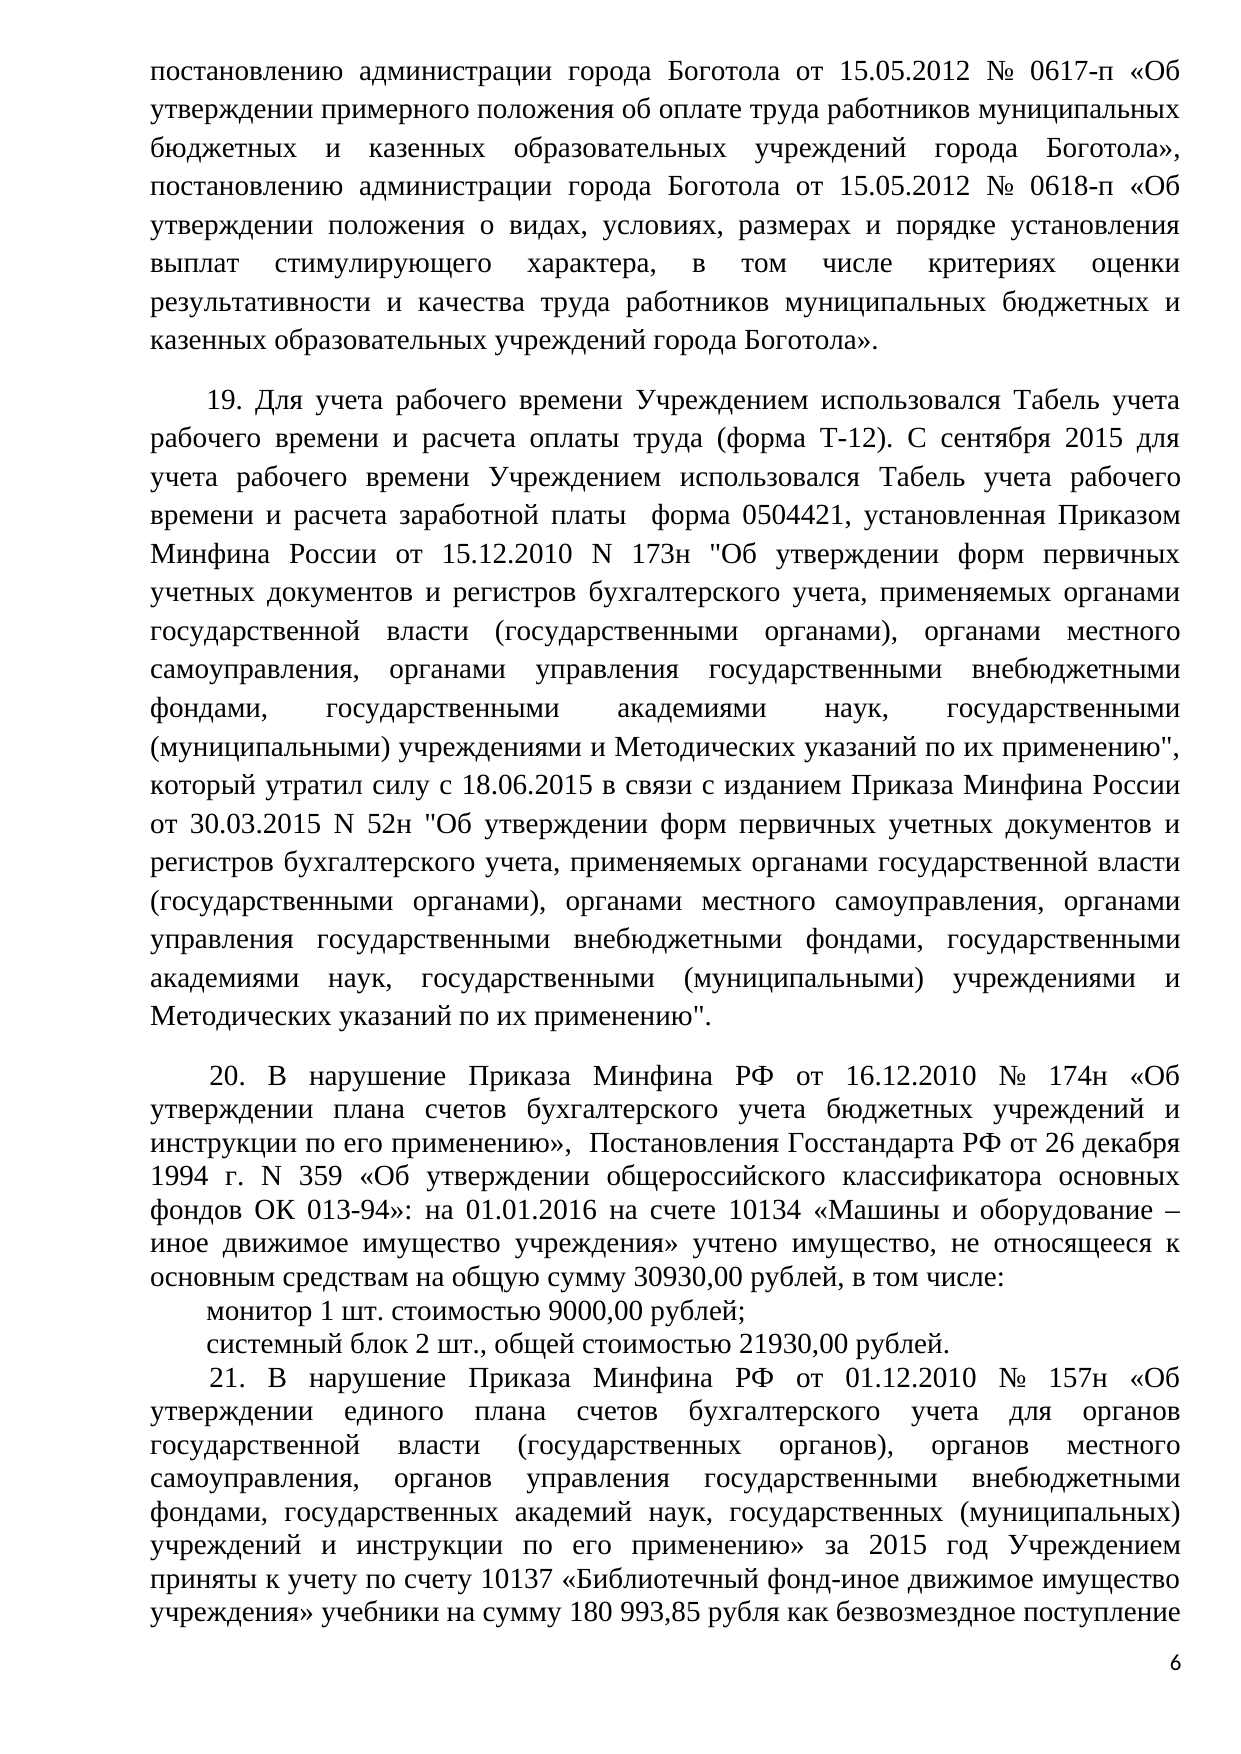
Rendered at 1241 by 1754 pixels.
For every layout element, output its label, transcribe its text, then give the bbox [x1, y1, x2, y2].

text системный блок 2 шт., общей стоимостью 21930,00 рублей. [150, 1326, 1181, 1360]
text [150, 1360, 1181, 1628]
text 19. Для учета рабочего времени Учреждением использовался Табель учета рабочего времени и расчета оплаты труда (форма Т-12). С сентября 2015 для учета рабочего времени Учреждением использовался Табель учета рабочего времени и расчета заработной платы форма 0504421, установленная Приказом Минфина России от 15.12.2010 N 173н "Об утверждении форм первичных учетных документов и регистров бухгалтерского учета, применяемых органами государственной власти (государственными органами), органами местного самоуправления, органами управления государственными внебюджетными фондами, государственными академиями наук, государственными (муниципальными) учреждениями и Методических указаний по их применению", который утратил силу с 18.06.2015 в связи с изданием Приказа Минфина России от 30.03.2015 N 52н "Об утверждении форм первичных учетных документов и регистров бухгалтерского учета, применяемых органами государственной власти (государственными органами), органами местного самоуправления, органами управления государственными внебюджетными фондами, государственными академиями наук, государственными (муниципальными) учреждениями и Методических указаний по их применению". [150, 382, 1181, 1032]
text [150, 53, 1181, 356]
text 20. В нарушение Приказа Минфина РФ от 16.12.2010 № 174н «Об утверждении плана счетов бухгалтерского учета бюджетных учреждений и инструкции по его применению», Постановления Госстандарта РФ от 26 декабря 1994 г. N 359 «Об утверждении общероссийского классификатора основных фондов ОК 013-94»: на 01.01.2016 на счете 10134 «Машины и оборудование – иное движимое имущество учреждения» учтено имущество, не относящееся к основным средствам на общую сумму 30930,00 рублей, в том числе: [150, 1058, 1181, 1293]
text монитор 1 шт. стоимостью 9000,00 рублей; [150, 1293, 1181, 1326]
